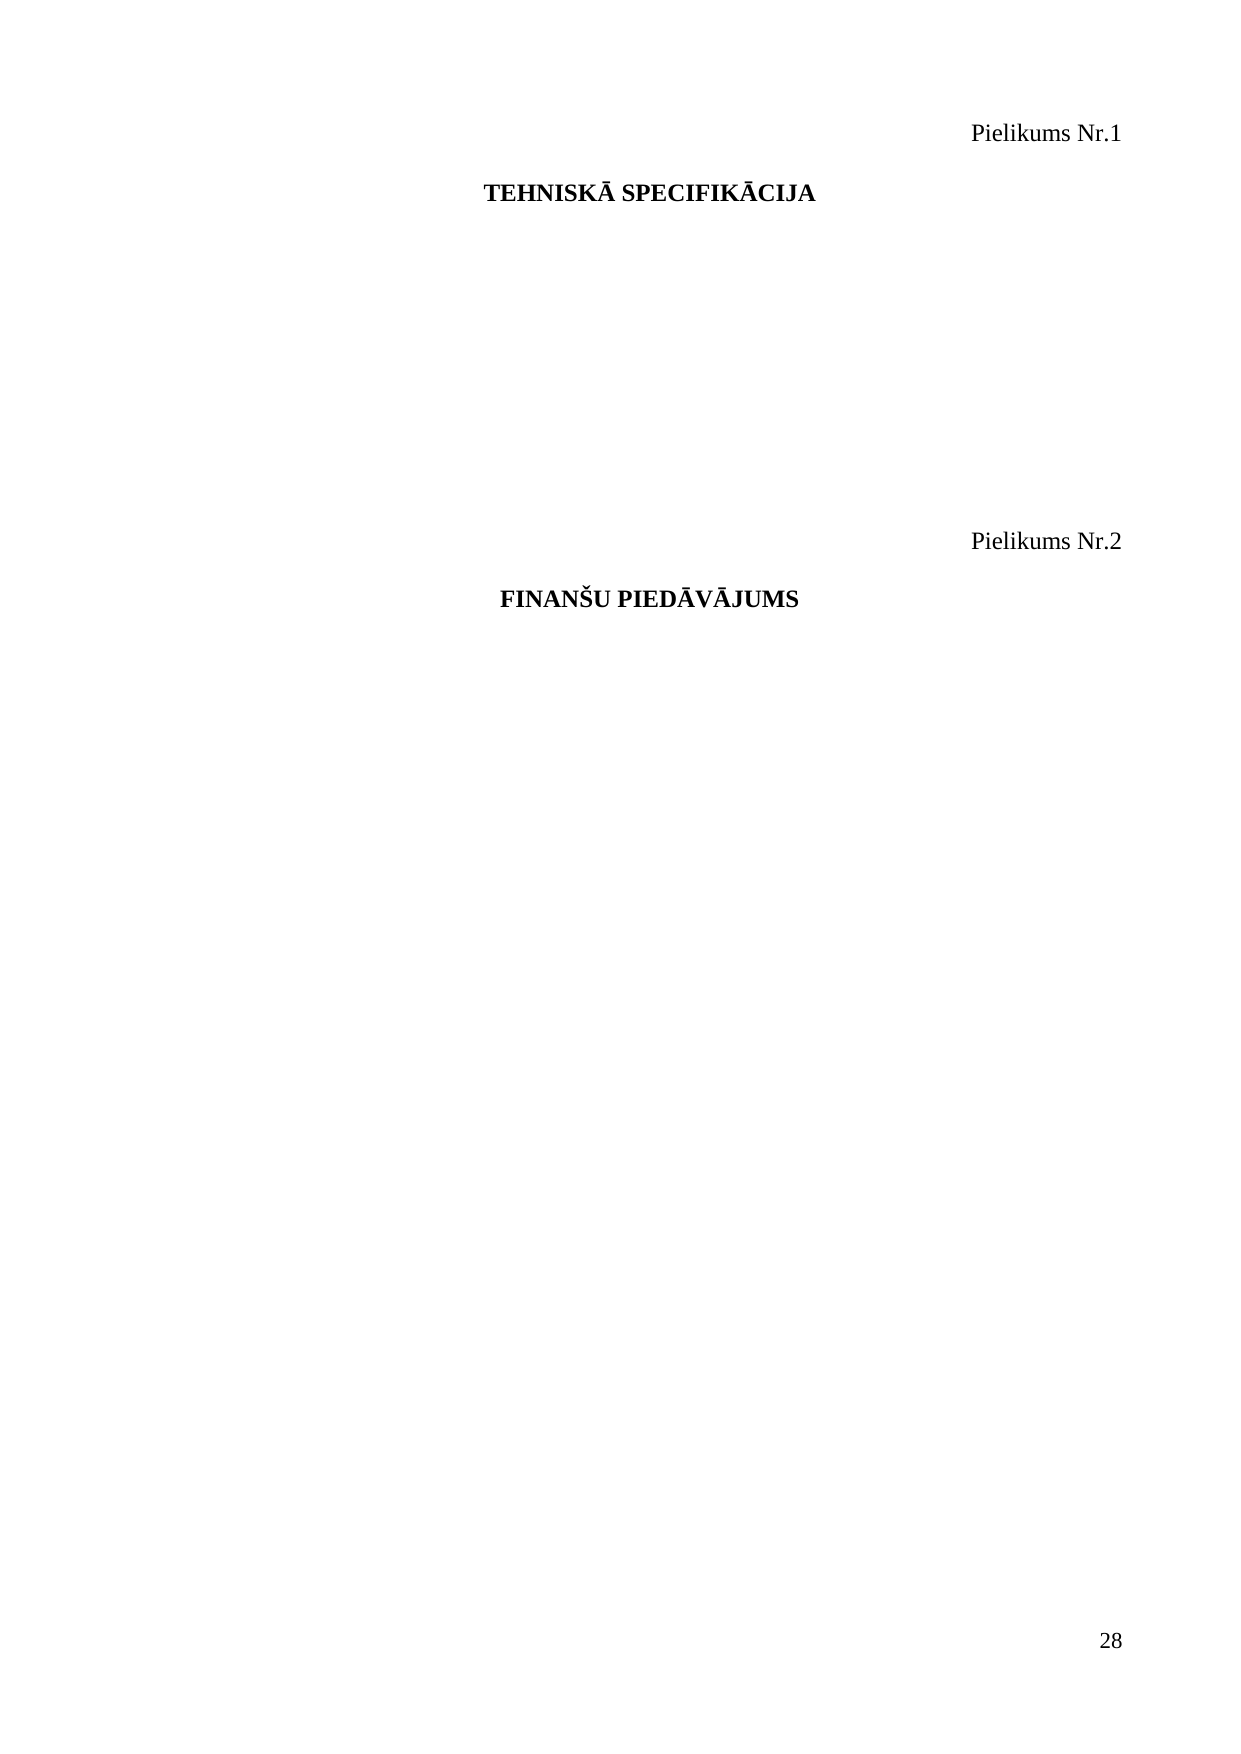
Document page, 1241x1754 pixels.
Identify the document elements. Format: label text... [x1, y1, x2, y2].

text FINANŠU PIEDĀVĀJUMS [177, 584, 1122, 612]
text Pielikums Nr.1 [177, 118, 1122, 147]
text Tehniskā specifikācija [177, 178, 1122, 207]
text Pielikums Nr.2 [177, 526, 1122, 554]
